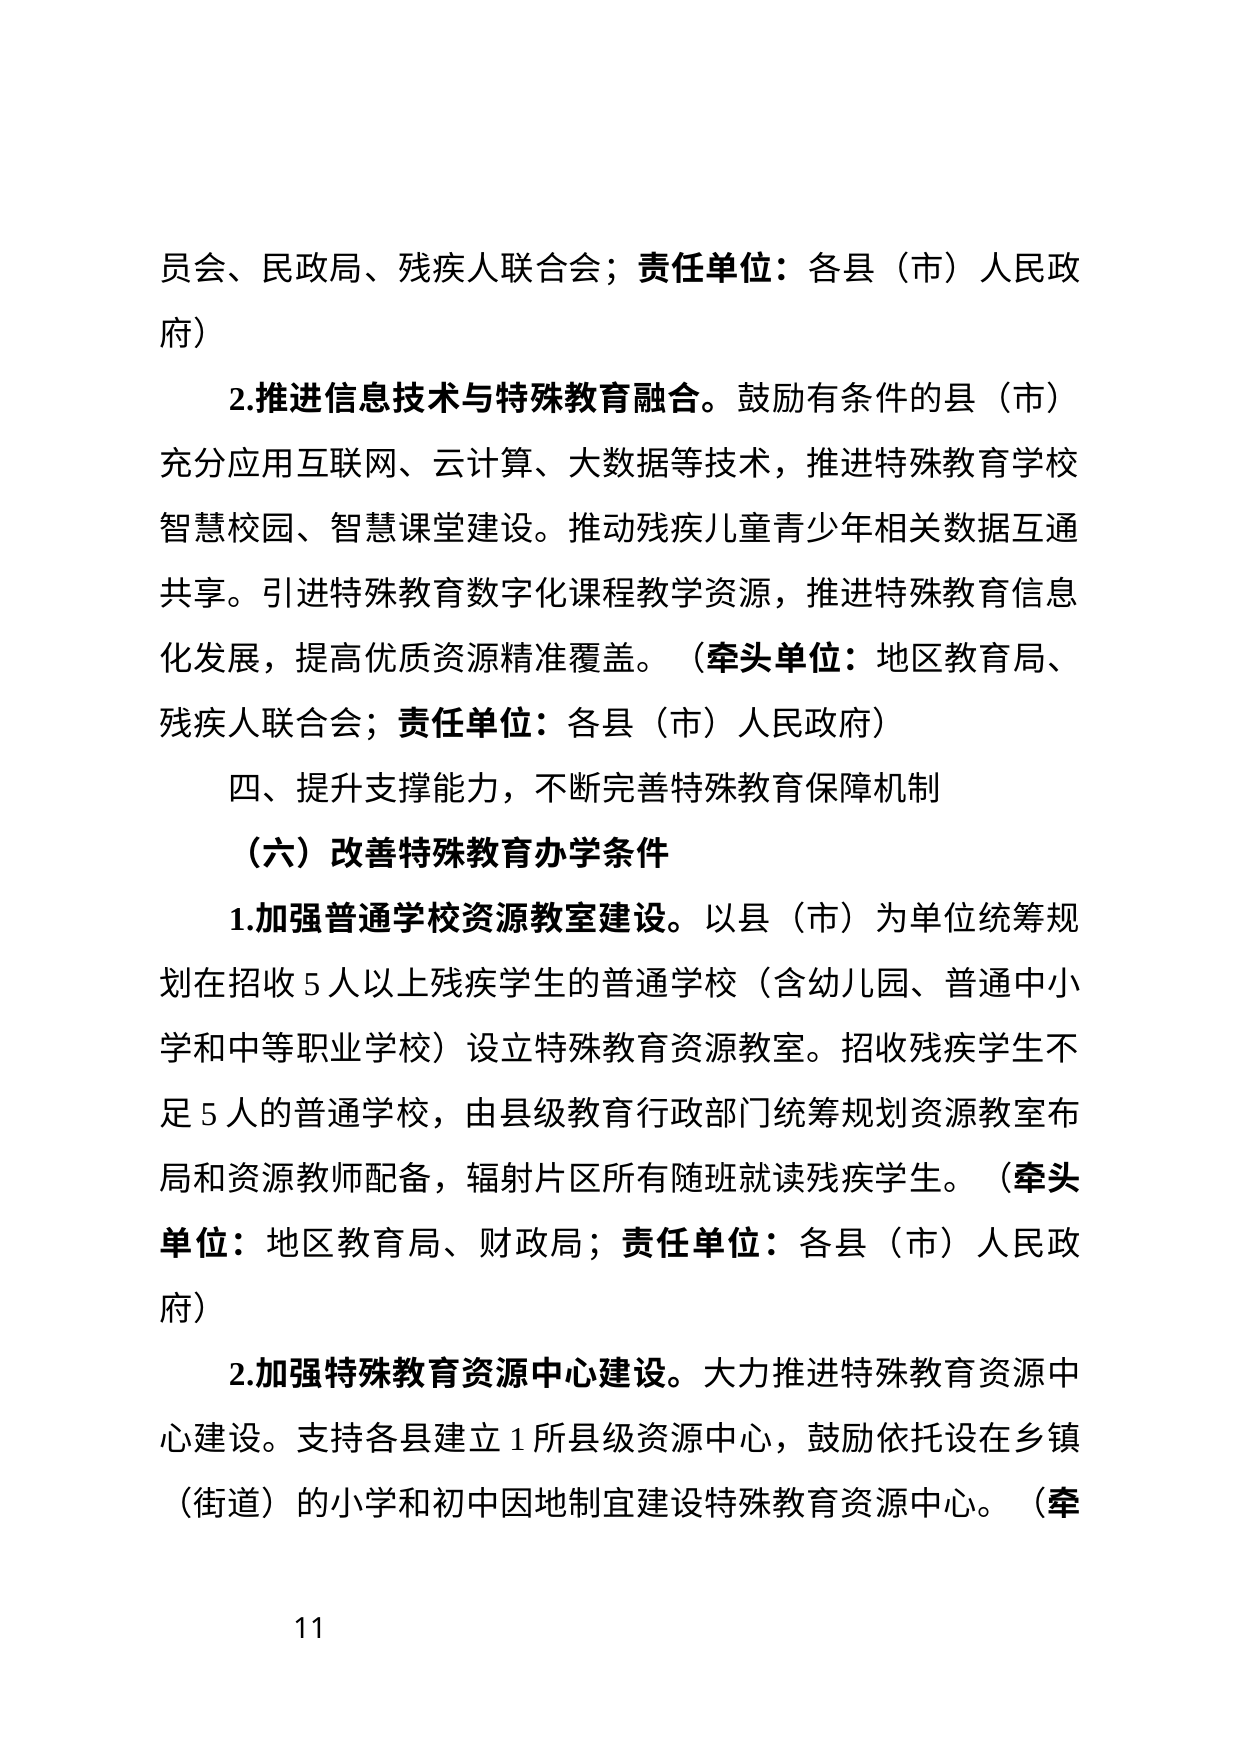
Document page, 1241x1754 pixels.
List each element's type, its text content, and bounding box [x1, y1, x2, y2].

text （六）改善特殊教育办学条件 [159, 818, 1081, 883]
text 1.加强普通学校资源教室建设。以县（市）为单位统筹规划在招收5人以上残疾学生的普通学校（含幼儿园、普通中小学和中等职业学校）设立特殊教育资源教室。招收残疾学生不足5人的普通学校，由县级教育行政部门统筹规划资源教室布局和资源教师配备，辐射片区所有随班就读残疾学生。（牵头单位：地区教育局、财政局；责任单位：各县（市）人民政府） [159, 883, 1081, 1338]
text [159, 1338, 1081, 1533]
text 四、提升支撑能力，不断完善特殊教育保障机制 [159, 753, 1081, 818]
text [159, 233, 1081, 363]
text 2.推进信息技术与特殊教育融合。鼓励有条件的县（市）充分应用互联网、云计算、大数据等技术，推进特殊教育学校智慧校园、智慧课堂建设。推动残疾儿童青少年相关数据互通共享。引进特殊教育数字化课程教学资源，推进特殊教育信息化发展，提高优质资源精准覆盖。（牵头单位：地区教育局、残疾人联合会；责任单位：各县（市）人民政府） [159, 363, 1081, 753]
